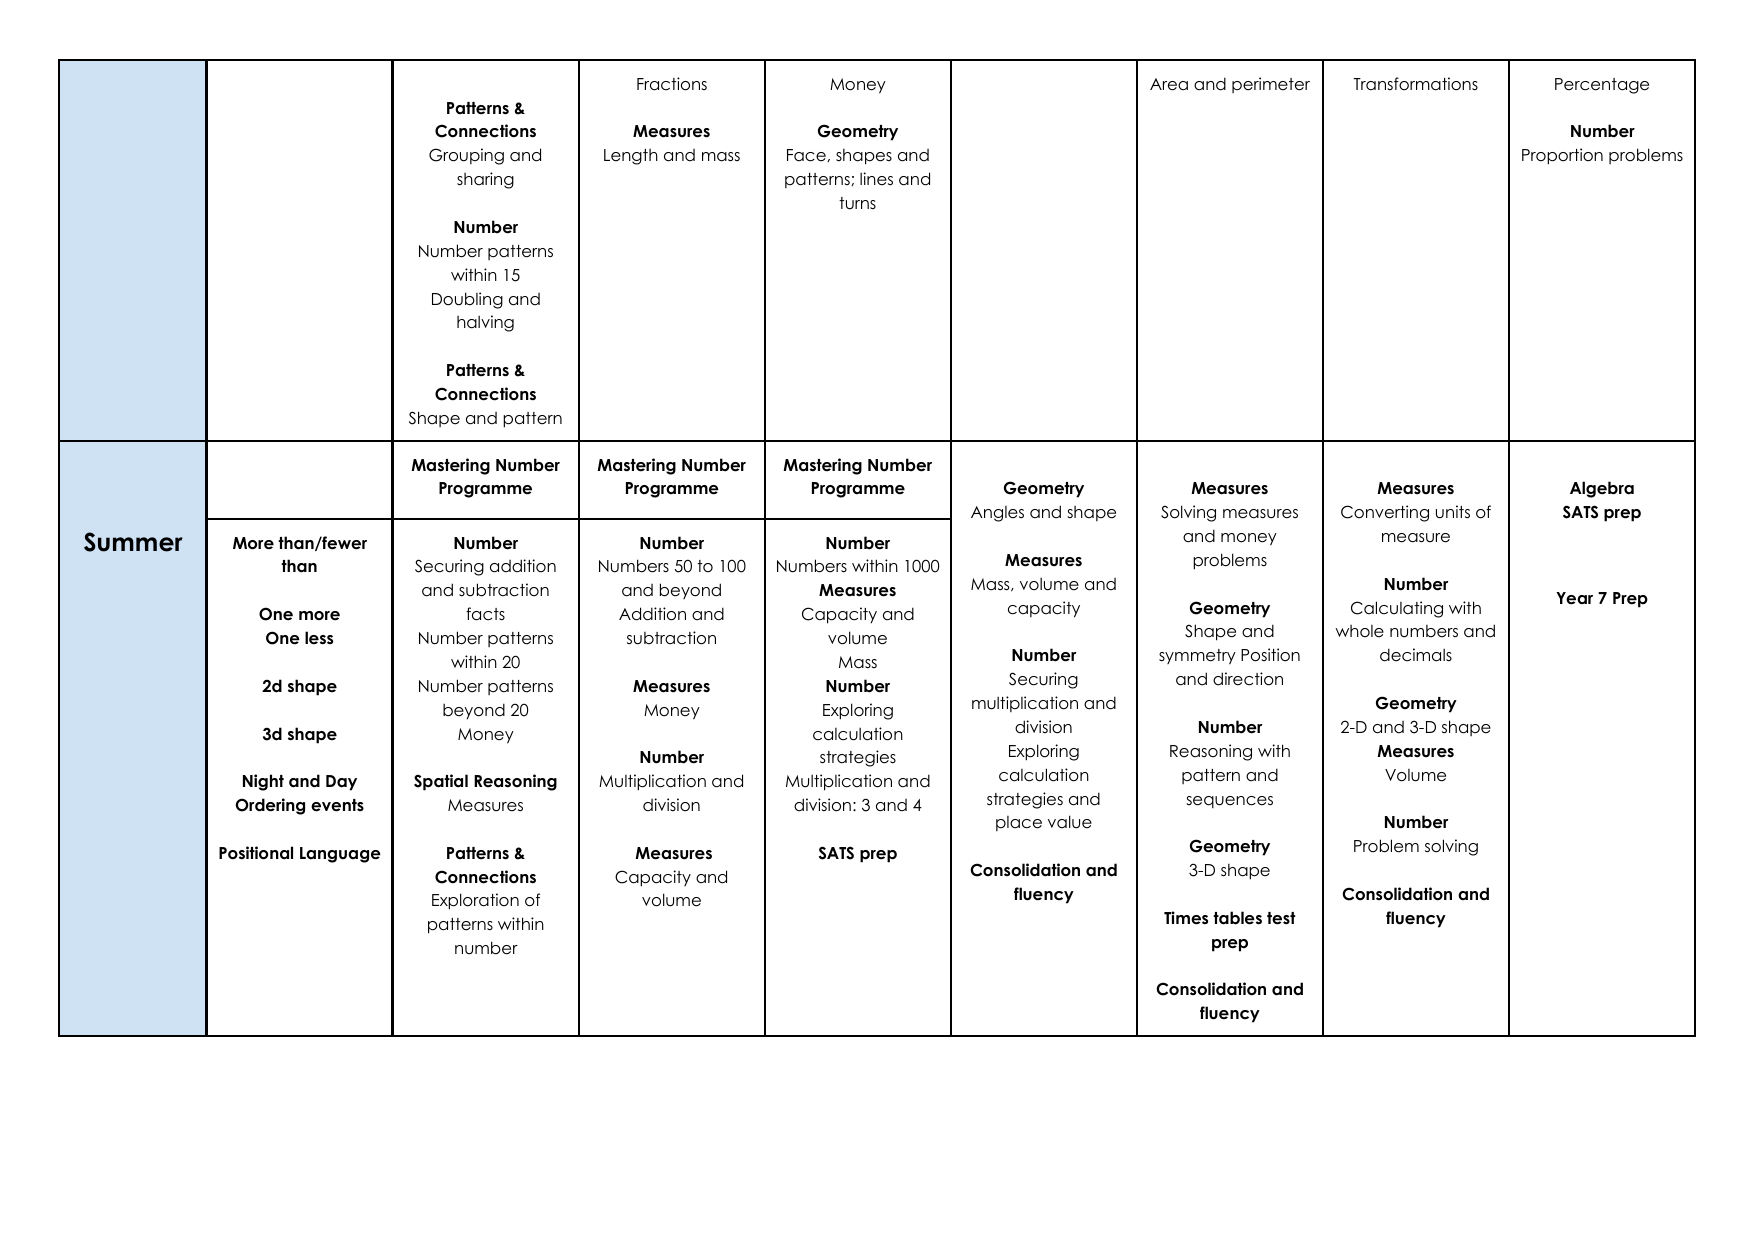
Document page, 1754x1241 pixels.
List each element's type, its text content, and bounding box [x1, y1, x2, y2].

table_cell Mastering Number Programme [580, 442, 764, 518]
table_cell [394, 61, 578, 440]
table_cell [766, 61, 950, 440]
table_cell Mastering Number Programme [394, 442, 578, 518]
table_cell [208, 61, 391, 440]
table_cell Summer [60, 442, 205, 1035]
table_cell [208, 442, 391, 518]
table_cell Measures Converting units of measure Number Calculating with whole numbers and decimals Geometry 2-D and 3-D shape Measures Volume Number Problem solving Consolidation and fluency [1324, 442, 1508, 1035]
table_cell Number Numbers 50 to 100 and beyond Addition and subtraction Measures Money Number Multiplication and division Measures Capacity and volume [580, 520, 764, 1035]
table_cell Mastering Number Programme [766, 442, 950, 518]
table_cell Algebra SATS prep Year 7 Prep [1510, 442, 1694, 1035]
table_cell More than/fewer than One more One less 2d shape 3d shape Night and Day Ordering events Positional Language [208, 520, 391, 1035]
table_cell Geometry Angles and shape Measures Mass, volume and capacity Number Securing multiplication and division Exploring calculation strategies and place value Consolidation and fluency [952, 442, 1136, 1035]
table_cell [580, 61, 764, 440]
table_cell Number Securing addition and subtraction facts Number patterns within 20 Number patterns beyond 20 Money Spatial Reasoning Measures Patterns & Connections Exploration of patterns within number [394, 520, 578, 1035]
table_cell Number Numbers within 1000 Measures Capacity and volume Mass Number Exploring calculation strategies Multiplication and division: 3 and 4 SATS prep [766, 520, 950, 1035]
table_cell Measures Solving measures and money problems Geometry Shape and symmetry Position and direction Number Reasoning with pattern and sequences Geometry 3-D shape Times tables test prep Consolidation and fluency [1138, 442, 1322, 1035]
